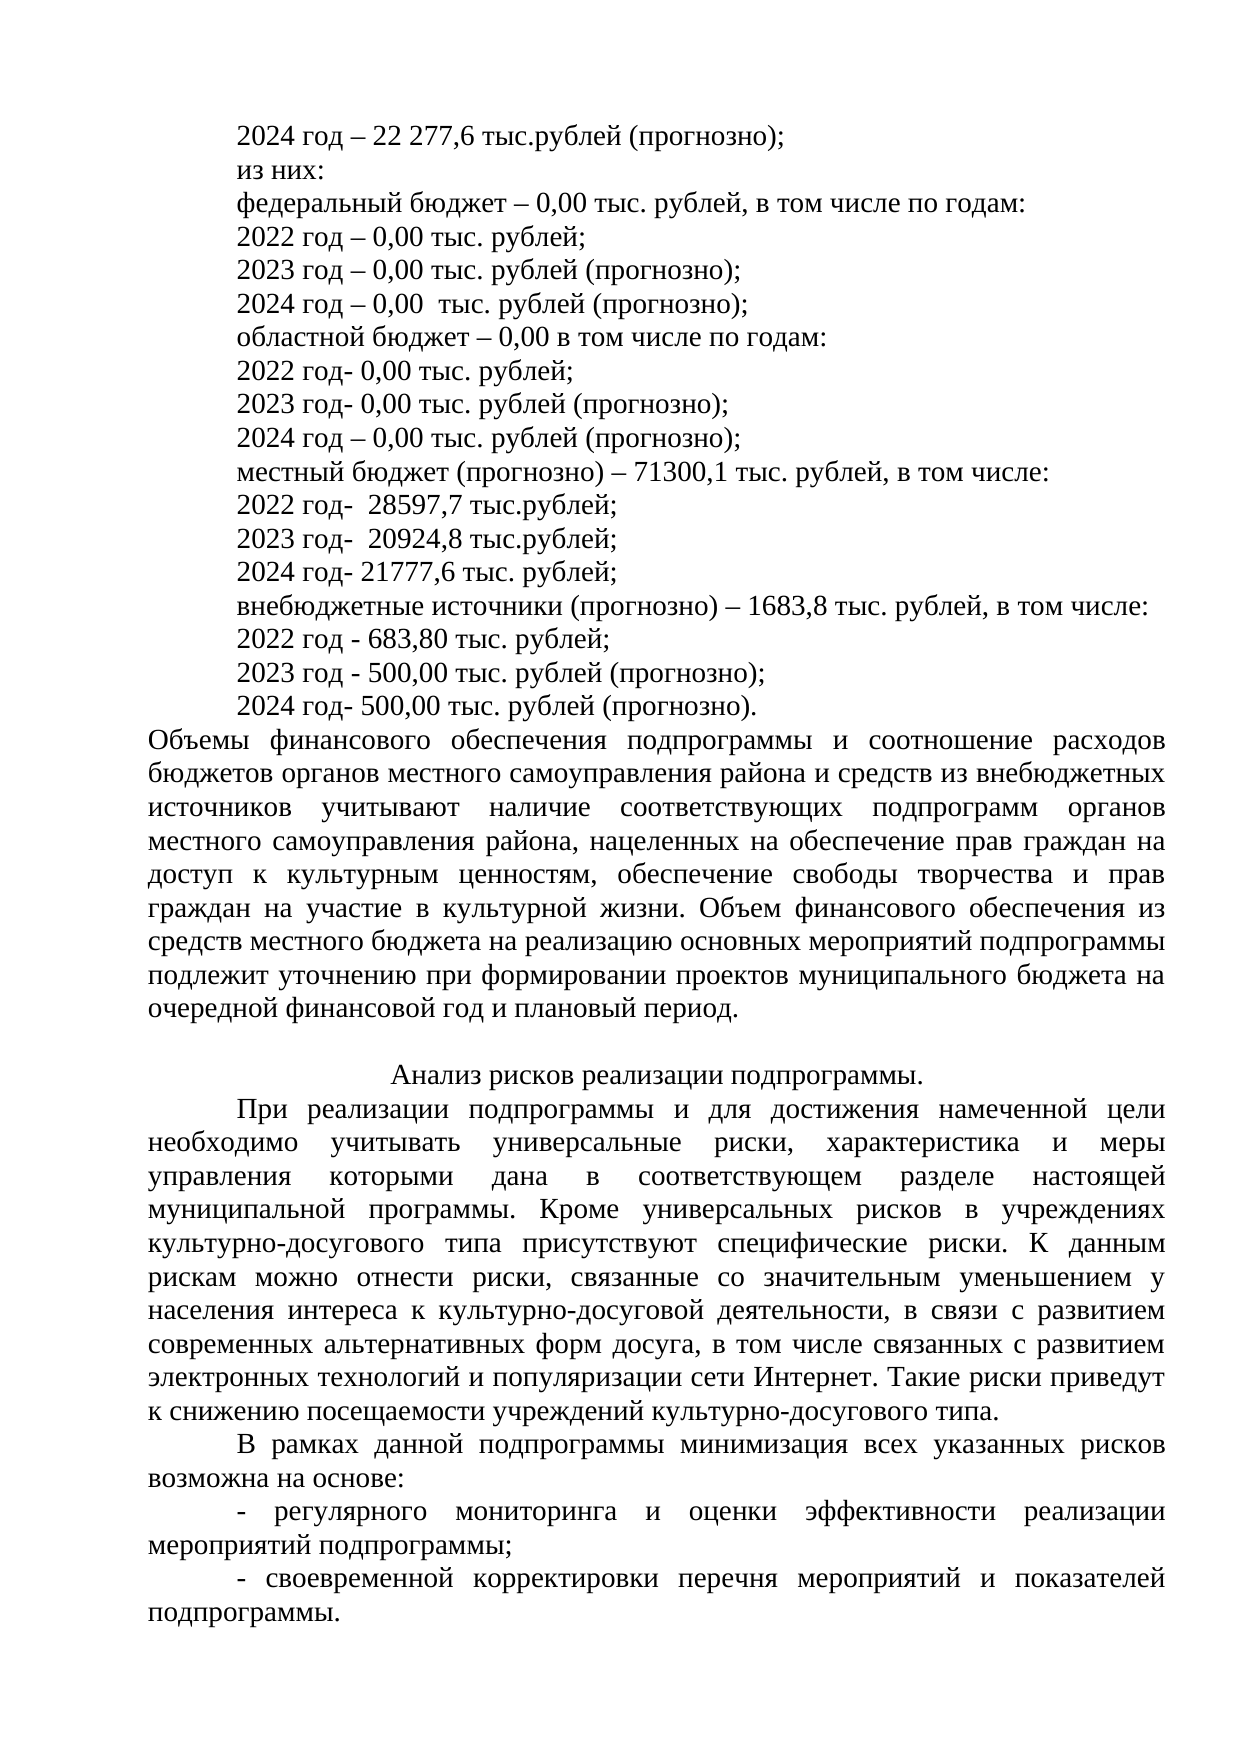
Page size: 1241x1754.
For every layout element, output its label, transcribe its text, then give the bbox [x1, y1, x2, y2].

text из них: [148, 152, 1166, 185]
text местный бюджет (прогнозно) – 71300,1 тыс. рублей, в том числе: [148, 454, 1166, 487]
text 2023 год - 500,00 тыс. рублей (прогнозно); [148, 655, 1166, 688]
text внебюджетные источники (прогнозно) – 1683,8 тыс. рублей, в том числе: [148, 588, 1166, 621]
text 2024 год – 0,00 тыс. рублей (прогнозно); [148, 286, 1166, 319]
text В рамках данной подпрограммы минимизация всех указанных рисков возможна на основе: [148, 1426, 1166, 1493]
text - регулярного мониторинга и оценки эффективности реализации мероприятий подпрограммы; [148, 1493, 1166, 1561]
text 2023 год- 0,00 тыс. рублей (прогнозно); [148, 387, 1166, 420]
text 2024 год- 21777,6 тыс. рублей; [148, 554, 1166, 588]
text 2024 год – 0,00 тыс. рублей (прогнозно); [148, 420, 1166, 454]
text 2022 год- 28597,7 тыс.рублей; [148, 487, 1166, 521]
text Анализ рисков реализации подпрограммы. [148, 1057, 1166, 1091]
text 2023 год- 20924,8 тыс.рублей; [148, 521, 1166, 554]
text 2022 год - 683,80 тыс. рублей; [148, 621, 1166, 655]
text - своевременной корректировки перечня мероприятий и показателей подпрограммы. [148, 1561, 1166, 1628]
text 2022 год – 0,00 тыс. рублей; [148, 219, 1166, 252]
text 2024 год – 22 277,6 тыс.рублей (прогнозно); [148, 118, 1166, 152]
text 2023 год – 0,00 тыс. рублей (прогнозно); [148, 252, 1166, 286]
text 2024 год- 500,00 тыс. рублей (прогнозно). [148, 688, 1166, 722]
text Объемы финансового обеспечения подпрограммы и соотношение расходов бюджетов органов местного самоуправления района и средств из внебюджетных источников учитывают наличие соответствующих подпрограмм органов местного самоуправления района, нацеленных на обеспечение прав граждан на доступ к культурным ценностям, обеспечение свободы творчества и прав граждан на участие в культурной жизни. Объем финансового обеспечения из средств местного бюджета на реализацию основных мероприятий подпрограммы подлежит уточнению при формировании проектов муниципального бюджета на очередной финансовой год и плановый период. [148, 722, 1166, 1024]
text При реализации подпрограммы и для достижения намеченной цели необходимо учитывать универсальные риски, характеристика и меры управления которыми дана в соответствующем разделе настоящей муниципальной программы. Кроме универсальных рисков в учреждениях культурно-досугового типа присутствуют специфические риски. К данным рискам можно отнести риски, связанные со значительным уменьшением у населения интереса к культурно-досуговой деятельности, в связи с развитием современных альтернативных форм досуга, в том числе связанных с развитием электронных технологий и популяризации сети Интернет. Такие риски приведут к снижению посещаемости учреждений культурно-досугового типа. [148, 1091, 1166, 1426]
text федеральный бюджет – 0,00 тыс. рублей, в том числе по годам: [148, 185, 1166, 219]
text областной бюджет – 0,00 в том числе по годам: [148, 319, 1166, 353]
text 2022 год- 0,00 тыс. рублей; [148, 353, 1166, 387]
